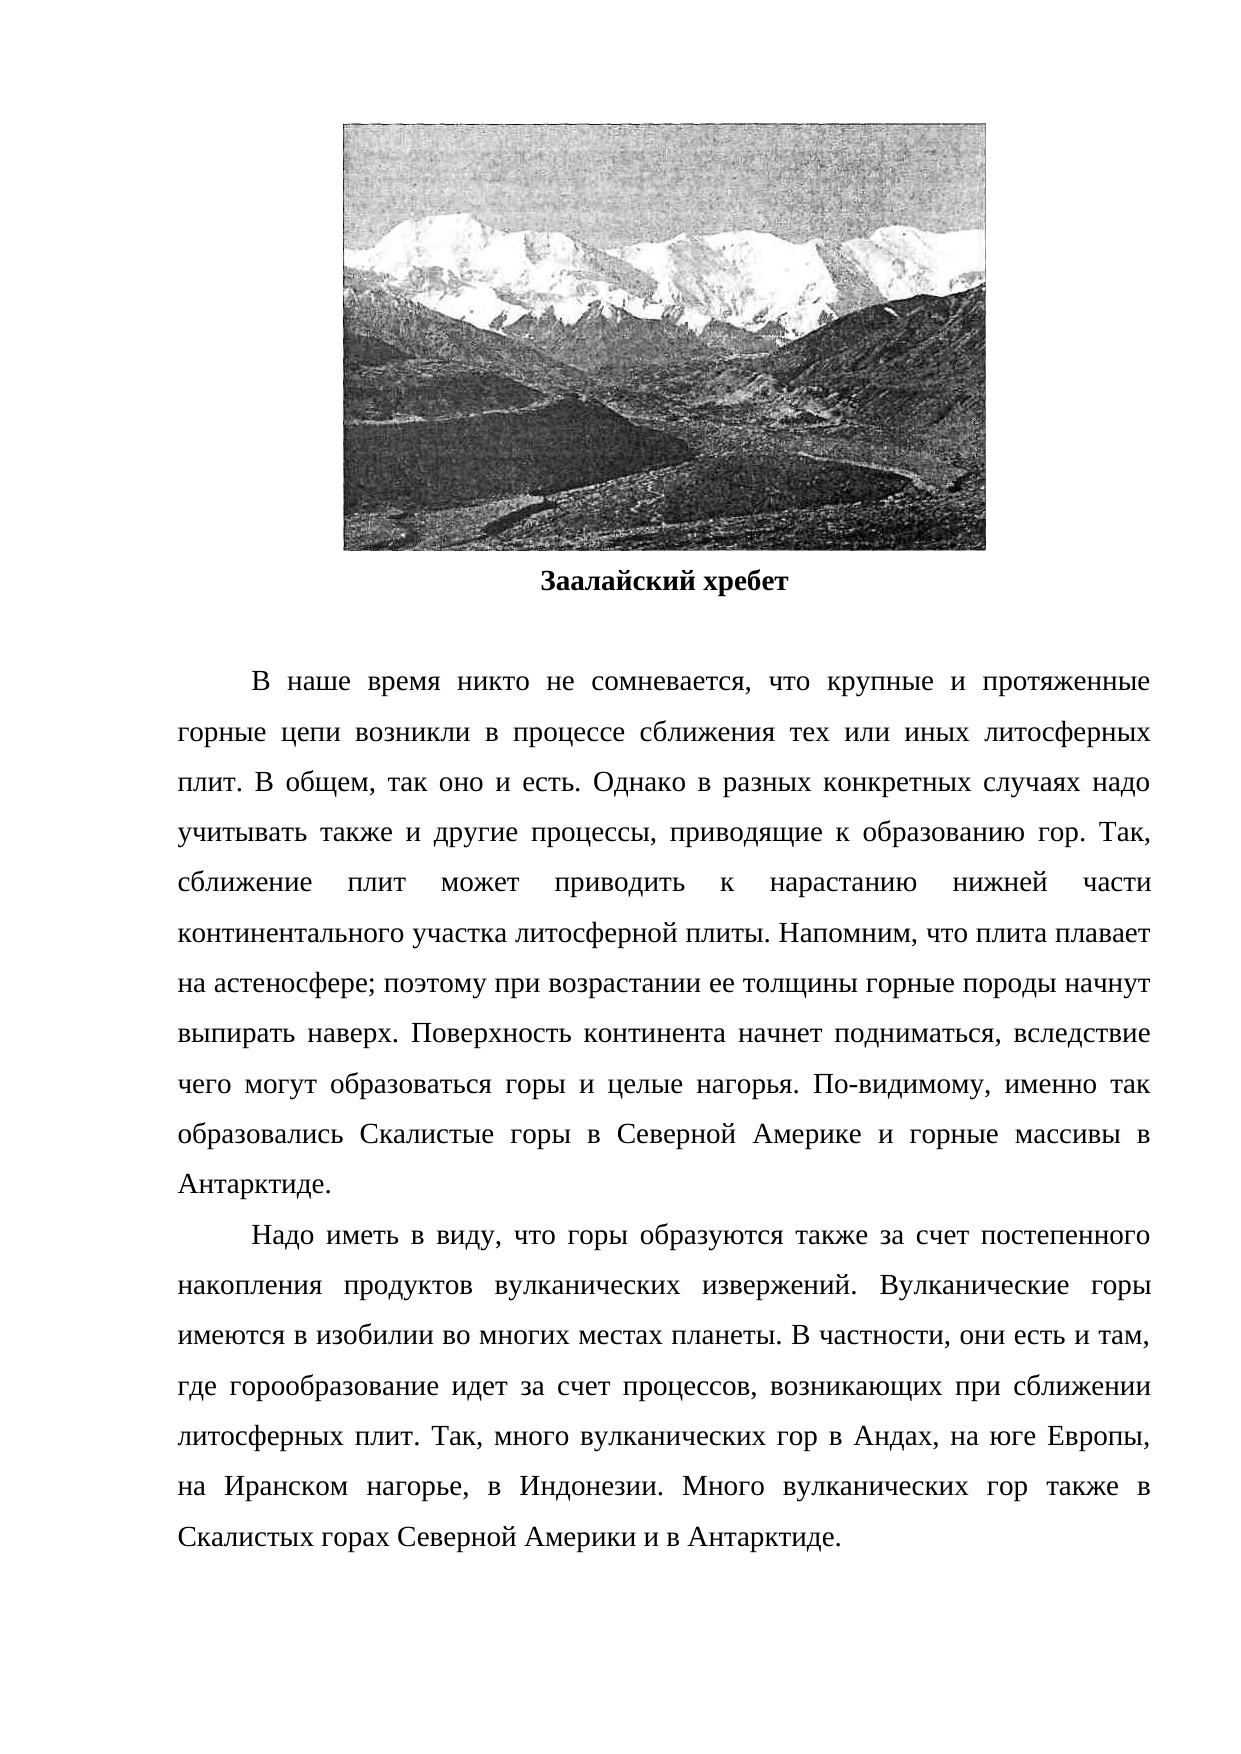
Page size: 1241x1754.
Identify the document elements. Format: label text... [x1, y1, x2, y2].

text Надо иметь в виду, что горы образуются также за счет постепенного накопления продуктов вулканических извержений. Вулканические горы имеются в изобилии во многих местах планеты. В частности, они есть и там, где горообразование идет за счет процессов, возникающих при сближении литосферных плит. Так, много вулканических гор в Андах, на юге Европы, на Иранском нагорье, в Индонезии. Много вулканических гор также в Скалистых горах Северной Америки и в Антарктиде. [177, 1217, 1152, 1552]
text Заалайский хребет [177, 563, 1152, 596]
picture [343, 123, 986, 551]
text В наше время никто не сомневается, что крупные и протяженные горные цепи возникли в процессе сближения тех или иных литосферных плит. В общем, так оно и есть. Однако в разных конкретных случаях надо учитывать также и другие процессы, приводящие к образованию гор. Так, сближение плит может приводить к нарастанию нижней части континентального участка литосферной плиты. Напомним, что плита плавает на астеносфере; поэтому при возрастании ее толщины горные породы начнут выпирать наверх. Поверхность континента начнет подниматься, вследствие чего могут образоваться горы и целые нагорья. По-видимому, именно так образовались Скалистые горы в Северной Америке и горные массивы в Антарктиде. [177, 663, 1152, 1200]
